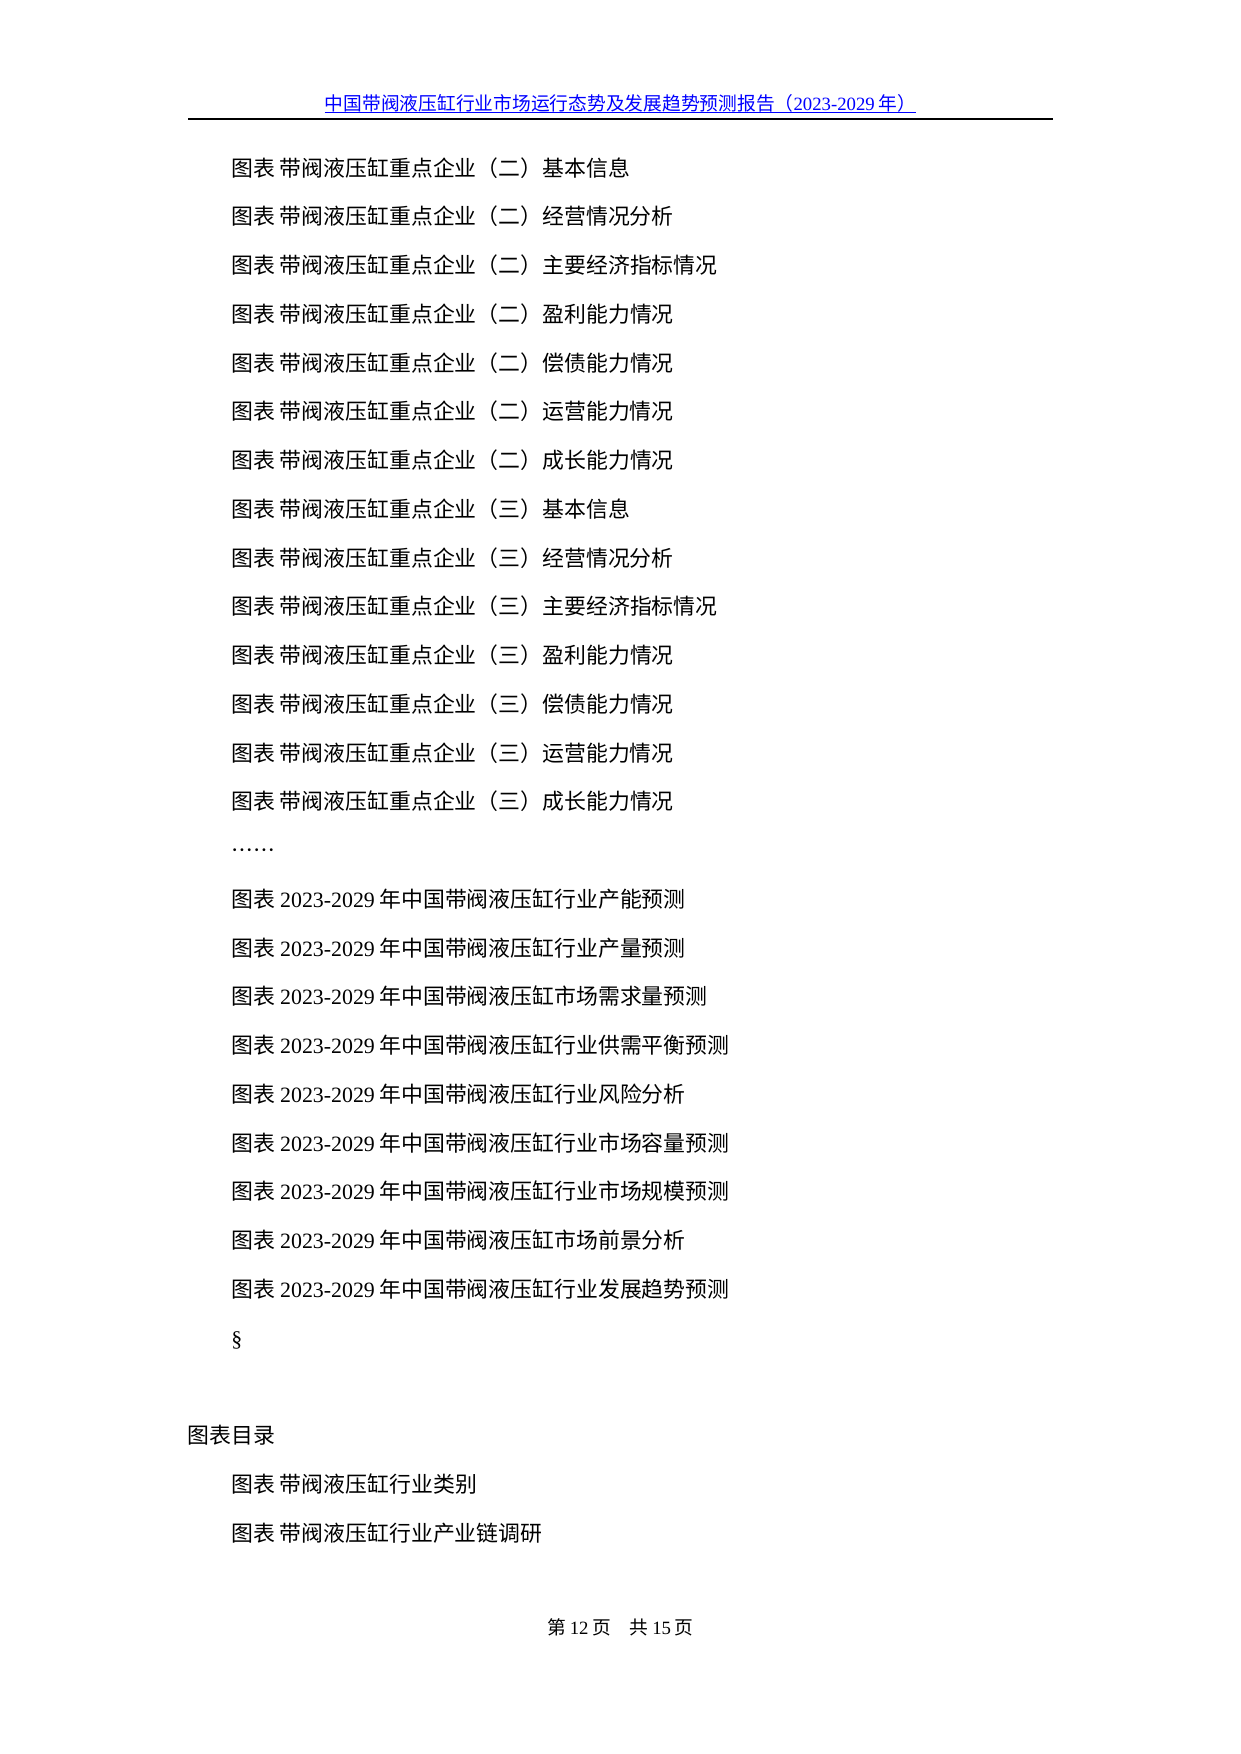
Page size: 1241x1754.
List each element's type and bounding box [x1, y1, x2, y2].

text [187, 150, 1053, 1548]
